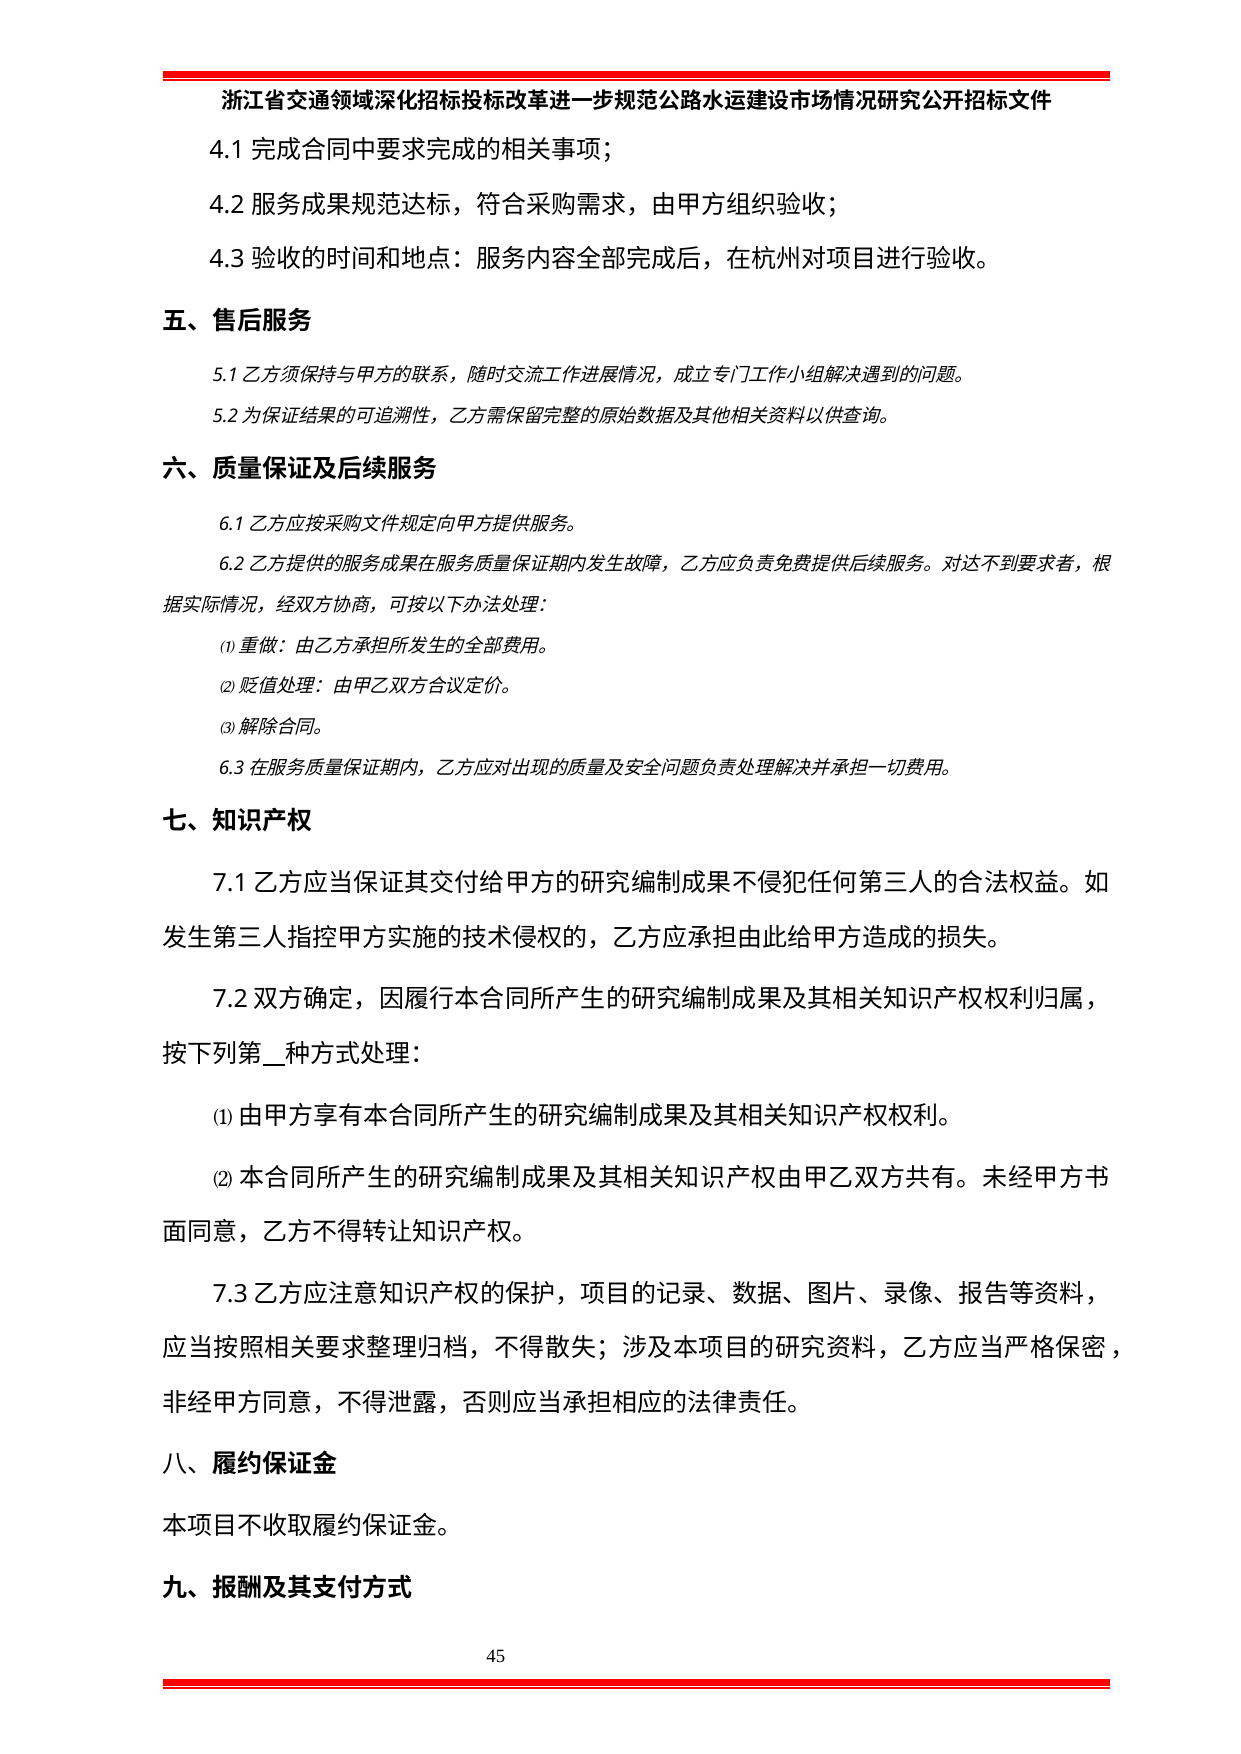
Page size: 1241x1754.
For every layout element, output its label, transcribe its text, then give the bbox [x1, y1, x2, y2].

text ⑵贬值处理：由甲乙双方合议定价。 [162, 671, 1110, 698]
text 7.2双方确定，因履行本合同所产生的研究编制成果及其相关知识产权权利归属，按下列第 种方式处理： [162, 979, 1110, 1069]
text 6.1乙方应按采购文件规定向甲方提供服务。 [162, 508, 1110, 535]
text 5.2为保证结果的可追溯性，乙方需保留完整的原始数据及其他相关资料以供查询。 [162, 401, 1110, 428]
text 6.3在服务质量保证期内，乙方应对出现的质量及安全问题负责处理解决并承担一切费用。 [162, 753, 1110, 780]
text ⑴由甲方享有本合同所产生的研究编制成果及其相关知识产权权利。 [162, 1095, 1110, 1131]
list 履约保证金 [162, 1444, 1110, 1480]
text 4.2 服务成果规范达标，符合采购需求，由甲方组织验收； [162, 184, 1110, 221]
text ⑶解除合同。 [162, 712, 1110, 739]
text 7.3乙方应注意知识产权的保护，项目的记录、数据、图片、录像、报告等资料，应当按照相关要求整理归档，不得散失；涉及本项目的研究资料，乙方应当严格保密，非经甲方同意，不得泄露，否则应当承担相应的法律责任。 [162, 1273, 1110, 1418]
text 六、质量保证及后续服务 [162, 449, 1110, 485]
text 6.2乙方提供的服务成果在服务质量保证期内发生故障，乙方应负责免费提供后续服务。对达不到要求者，根据实际情况，经双方协商，可按以下办法处理： [162, 549, 1110, 617]
list 本项目不收取履约保证金。 [162, 1506, 1110, 1542]
text 4.3 验收的时间和地点：服务内容全部完成后，在杭州对项目进行验收。 [162, 239, 1110, 275]
text 4.1 完成合同中要求完成的相关事项； [162, 130, 1110, 166]
text 5.1乙方须保持与甲方的联系，随时交流工作进展情况，成立专门工作小组解决遇到的问题。 [162, 360, 1110, 387]
text ⑴重做：由乙方承担所发生的全部费用。 [162, 630, 1110, 658]
text 九、报酬及其支付方式 [162, 1568, 1110, 1604]
text ⑵本合同所产生的研究编制成果及其相关知识产权由甲乙双方共有。未经甲方书面同意，乙方不得转让知识产权。 [162, 1157, 1110, 1248]
text 七、知识产权 [162, 801, 1110, 837]
text 五、售后服务 [162, 301, 1110, 337]
text 7.1乙方应当保证其交付给甲方的研究编制成果不侵犯任何第三人的合法权益。如发生第三人指控甲方实施的技术侵权的，乙方应承担由此给甲方造成的损失。 [162, 863, 1110, 953]
